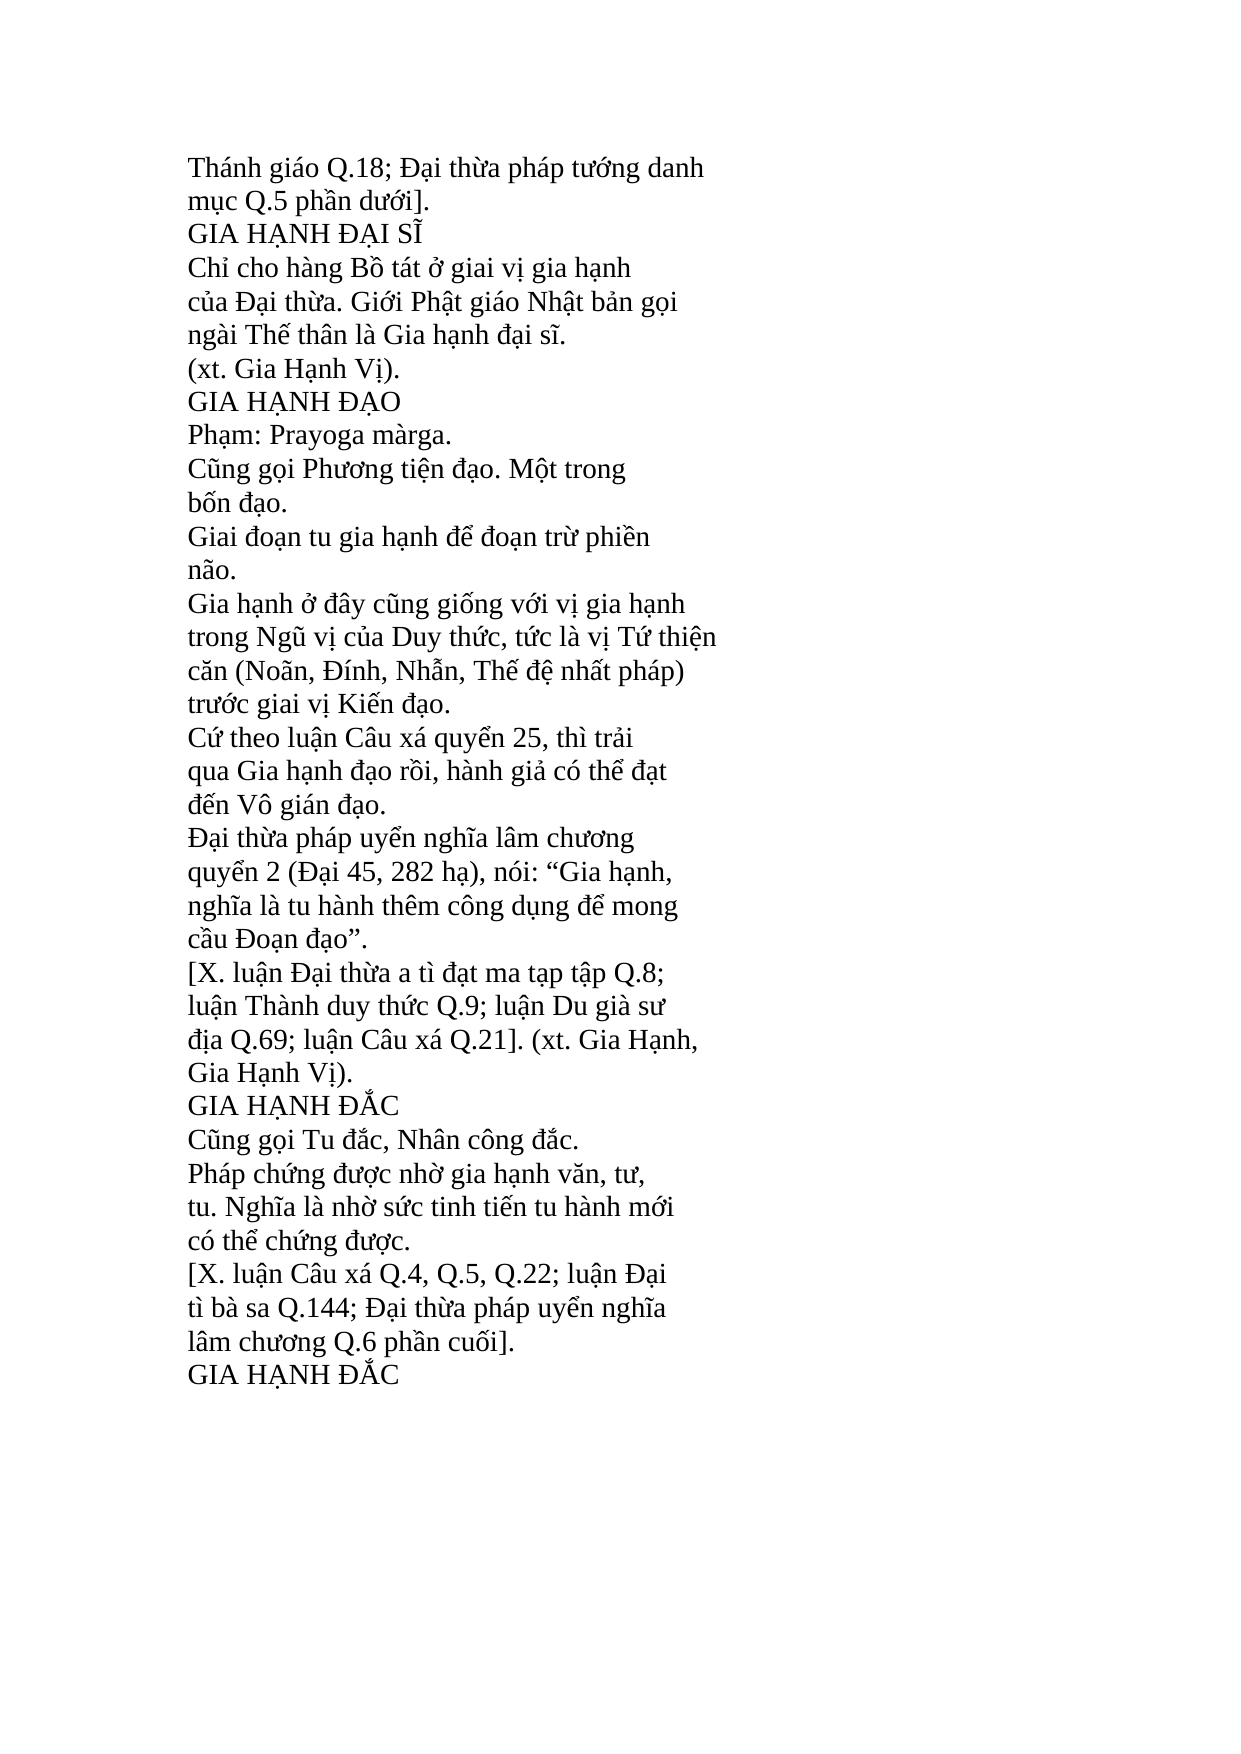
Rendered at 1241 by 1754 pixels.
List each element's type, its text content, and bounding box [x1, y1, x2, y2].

text (xt. Gia Hạnh Vị). GIA HẠNH ĐẠO [187, 351, 403, 418]
text [X. luận Đại thừa a tì đạt ma tạp tập Q.8; luận Thành duy thức Q.9; luận Du già sư địa Q.69; luận Câu xá Q.21]. (xt. Gia Hạnh, Gia Hạnh Vị). [187, 955, 700, 1089]
text Cứ theo luận Câu xá quyển 25, thì trải qua Gia hạnh đạo rồi, hành giả có thể đạt đến Vô gián đạo. [187, 720, 668, 821]
text Phạm: Prayoga màrga. [187, 418, 1065, 452]
text Cũng gọi Phương tiện đạo. Một trong bốn đạo. [187, 452, 628, 519]
text Cũng gọi Tu đắc, Nhân công đắc. [187, 1122, 1065, 1156]
text Đại thừa pháp uyển nghĩa lâm chương quyển 2 (Đại 45, 282 hạ), nói: “Gia hạnh, nghĩa là tu hành thêm công dụng để mong cầu Đoạn đạo”. [187, 821, 680, 955]
text [X. luận Câu xá Q.4, Q.5, Q.22; luận Đại tì bà sa Q.144; Đại thừa pháp uyển nghĩa lâm chương Q.6 phần cuối]. [187, 1257, 667, 1357]
text Chỉ cho hàng Bồ tát ở giai vị gia hạnh của Đại thừa. Giới Phật giáo Nhật bản gọi ngài Thế thân là Gia hạnh đại sĩ. [187, 250, 678, 351]
text Thánh giáo Q.18; Đại thừa pháp tướng danh mục Q.5 phần dưới]. [187, 150, 706, 217]
text GIA HẠNH ĐẮC [187, 1089, 1065, 1122]
text GIA HẠNH ĐẠI SĨ [187, 217, 1065, 250]
text Pháp chứng được nhờ gia hạnh văn, tư, tu. Nghĩa là nhờ sức tinh tiến tu hành mới có thể chứng được. [187, 1156, 675, 1257]
text GIA HẠNH ĐẮC [187, 1357, 1065, 1391]
text Gia hạnh ở đây cũng giống với vị gia hạnh trong Ngũ vị của Duy thức, tức là vị Tứ thiện căn (Noãn, Đính, Nhẫn, Thế đệ nhất pháp) trước giai vị Kiến đạo. [187, 586, 718, 720]
text Giai đoạn tu gia hạnh để đoạn trừ phiền não. [187, 519, 652, 586]
